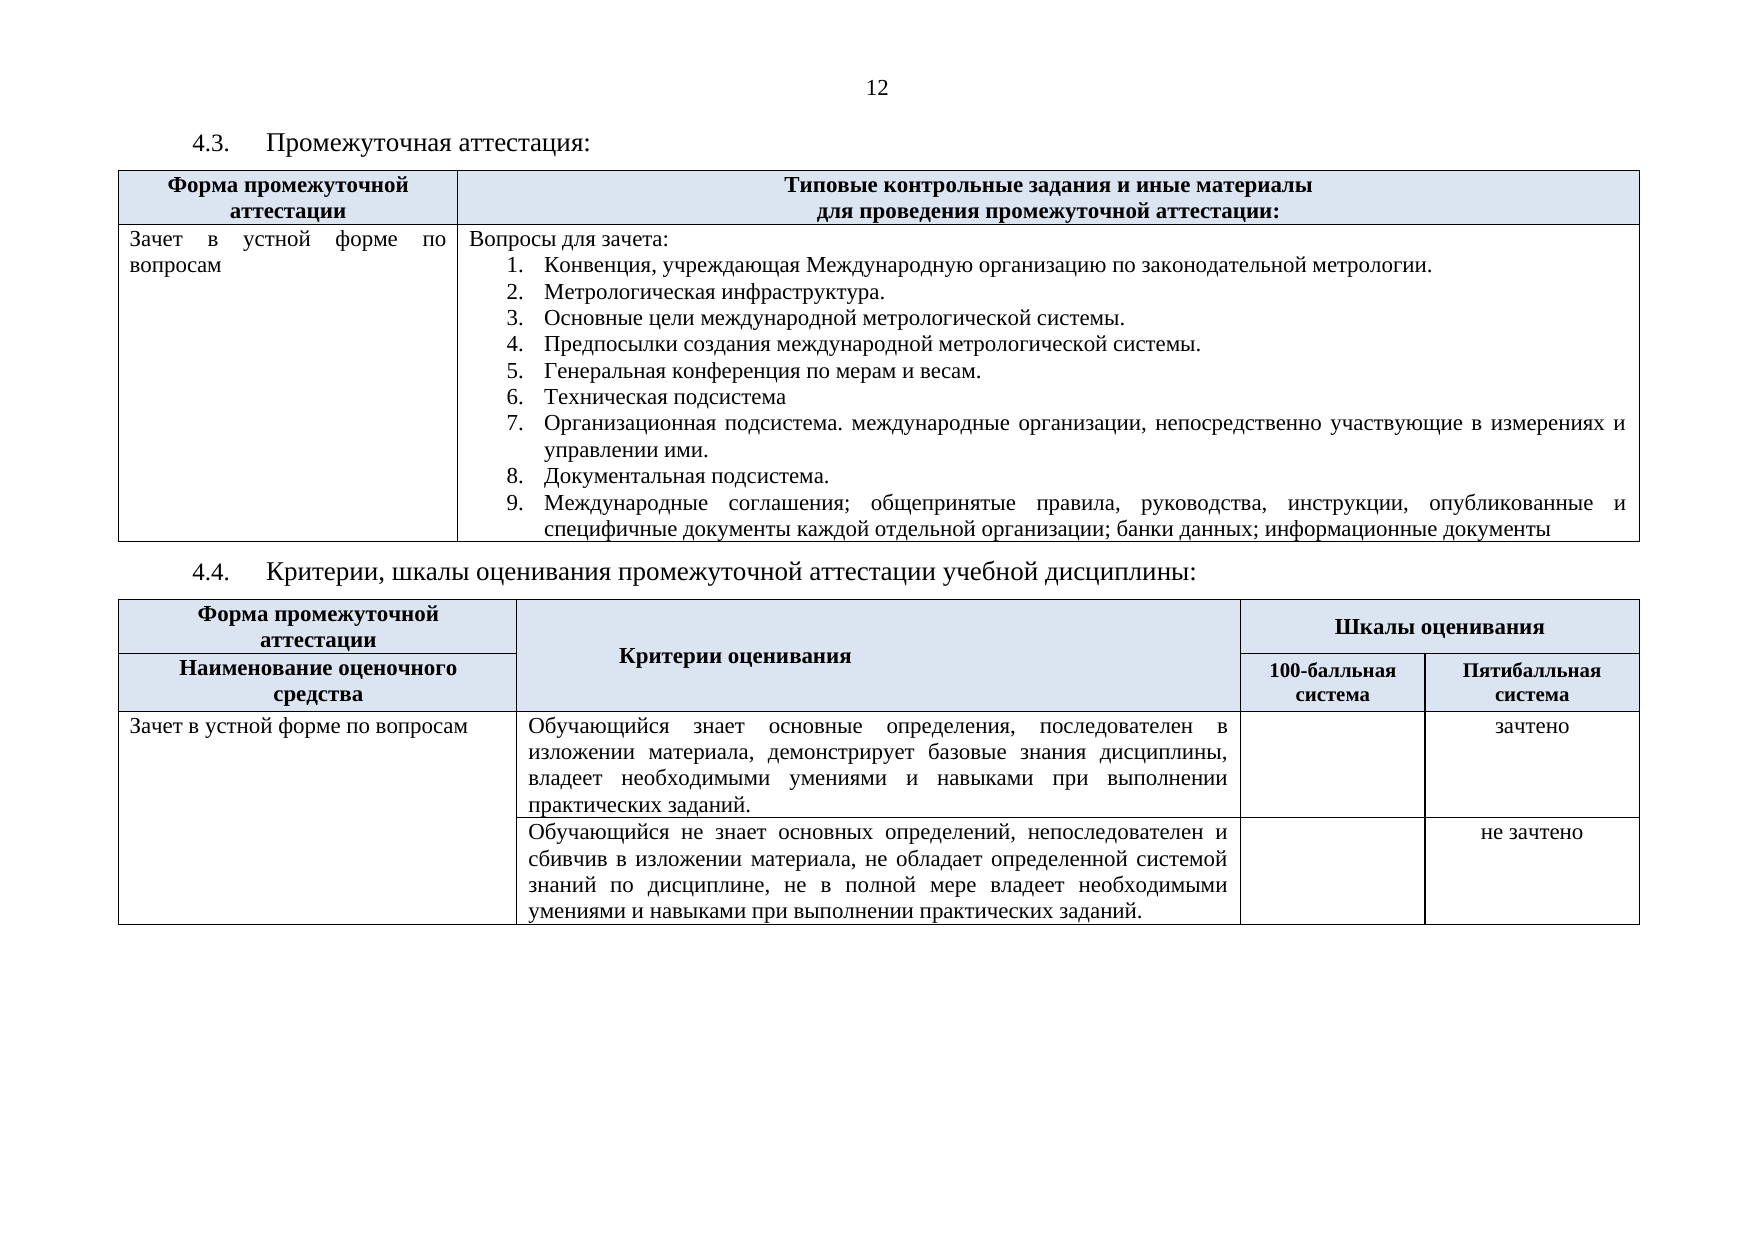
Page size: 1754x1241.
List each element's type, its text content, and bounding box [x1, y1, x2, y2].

table_cell Зачет в устной форме по вопросам [119, 225, 457, 541]
table_header Типовые контрольные задания и иные материалы для проведения промежуточной аттестации: [458, 171, 1639, 224]
table_cell Зачет в устной форме по вопросам [119, 712, 516, 924]
table_header Форма промежуточной аттестации [119, 171, 457, 224]
subtitle Промежуточная аттестация: [192, 127, 1636, 158]
table_cell [1241, 712, 1424, 817]
table_header Форма промежуточной аттестации [119, 600, 516, 653]
table_cell Наименование оценочного средства [119, 654, 516, 711]
table_cell Пятибалльная система [1426, 654, 1639, 711]
table_cell [1241, 818, 1424, 924]
table_cell Обучающийся не знает основных определений, непоследователен и сбивчив в изложении материала, не обладает определенной системой знаний по дисциплине, не в полной мере владеет необходимыми умениями и навыками при выполнении практических заданий. [517, 818, 1240, 924]
table_cell Вопросы для зачета: Конвенция, учреждающая Международную организацию по законодательной метрологии. Метрологическая инфраструктура. Основные цели международной метрологической системы. Предпосылки создания международной метрологической системы. Генеральная конференция по мерам и весам. Техническая подсистема Организационная подсистема. международные организации, непосредственно участвующие в измерениях и управлении ими. Документальная подсистема. Международные соглашения; общепринятые правила, руководства, инструкции, опубликованные и специфичные документы каждой отдельной организации; банки данных; информационные документы [458, 225, 1639, 541]
table_header Критерии оценивания [517, 600, 1240, 711]
subtitle Критерии, шкалы оценивания промежуточной аттестации учебной дисциплины: [192, 555, 1636, 586]
table_header Шкалы оценивания [1241, 600, 1639, 653]
table_cell зачтено [1426, 712, 1639, 817]
table_cell 100-балльная система [1241, 654, 1424, 711]
table_cell Обучающийся знает основные определения, последователен в изложении материала, демонстрирует базовые знания дисциплины, владеет необходимыми умениями и навыками при выполнении практических заданий. [517, 712, 1240, 817]
table_cell не зачтено [1426, 818, 1639, 924]
